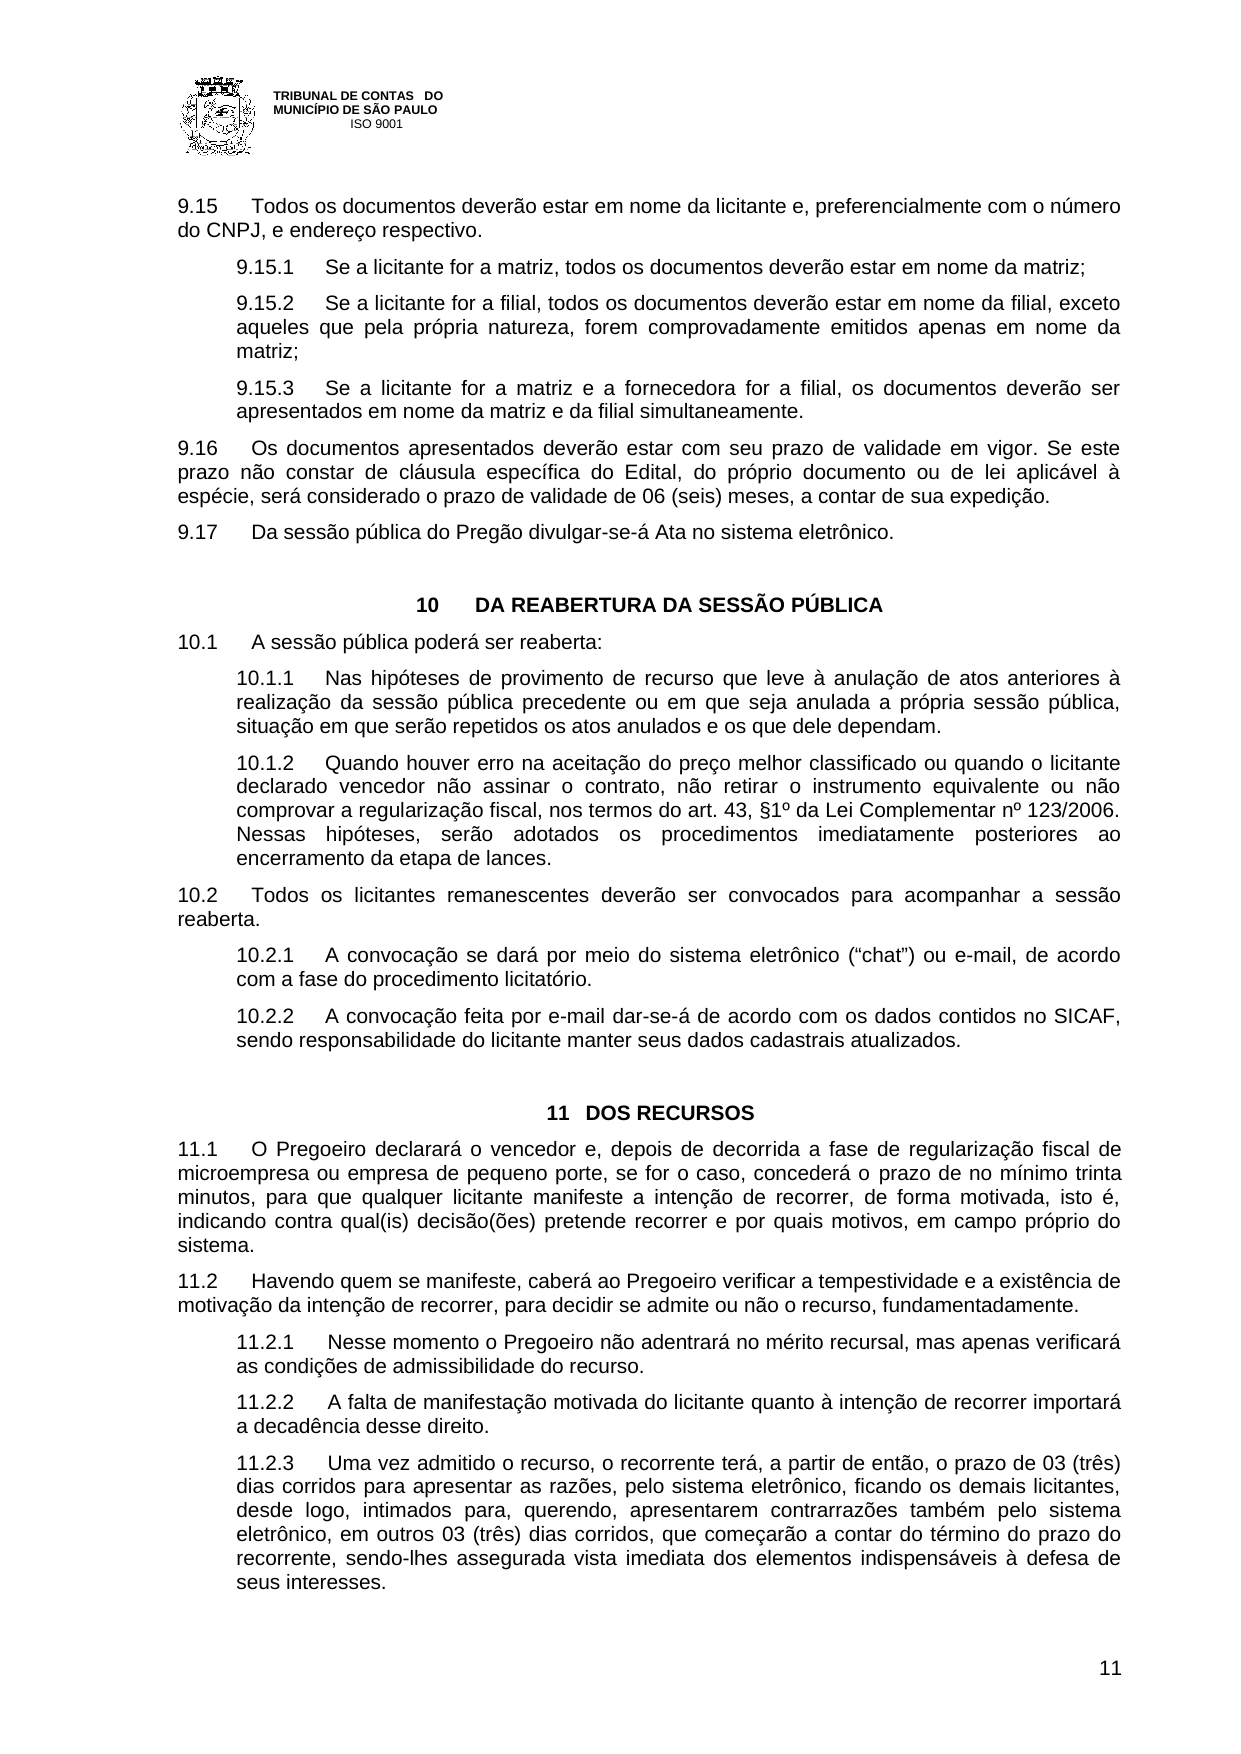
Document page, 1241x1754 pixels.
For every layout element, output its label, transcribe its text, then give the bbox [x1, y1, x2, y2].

list Uma vez admitido o recurso, o recorrente terá, a partir de então, o prazo de 03 (três) dias corridos para apresentar as razões, pelo sistema eletrônico, ficando os demais licitantes, desde logo, intimados para, querendo, apresentarem contrarrazões também pelo sistema eletrônico, em outros 03 (três) dias corridos, que começarão a contar do término do prazo do recorrente, sendo-lhes assegurada vista imediata dos elementos indispensáveis à defesa de seus interesses. [236, 1450, 1122, 1594]
list A sessão pública poderá ser reaberta: [177, 629, 1122, 653]
list A convocação feita por e-mail dar-se-á de acordo com os dados contidos no SICAF, sendo responsabilidade do licitante manter seus dados cadastrais atualizados. [236, 1003, 1122, 1051]
list Quando houver erro na aceitação do preço melhor classificado ou quando o licitante declarado vencedor não assinar o contrato, não retirar o instrumento equivalente ou não comprovar a regularização fiscal, nos termos do art. 43, §1º da Lei Complementar nº 123/2006. Nessas hipóteses, serão adotados os procedimentos imediatamente posteriores ao encerramento da etapa de lances. [236, 750, 1122, 870]
list Todos os licitantes remanescentes deverão ser convocados para acompanhar a sessão reaberta. [177, 883, 1122, 931]
list Se a licitante for a filial, todos os documentos deverão estar em nome da filial, exceto aqueles que pela própria natureza, forem comprovadamente emitidos apenas em nome da matriz; [236, 291, 1122, 363]
list Nas hipóteses de provimento de recurso que leve à anulação de atos anteriores à realização da sessão pública precedente ou em que seja anulada a própria sessão pública, situação em que serão repetidos os atos anulados e os que dele dependam. [236, 666, 1122, 738]
list A convocação se dará por meio do sistema eletrônico (“chat”) ou e-mail, de acordo com a fase do procedimento licitatório. [236, 943, 1122, 991]
list DOS RECURSOS [177, 1100, 1124, 1124]
list Se a licitante for a matriz, todos os documentos deverão estar em nome da matriz; [236, 254, 1122, 278]
list A falta de manifestação motivada do licitante quanto à intenção de recorrer importará a decadência desse direito. [236, 1390, 1122, 1438]
list Da sessão pública do Pregão divulgar-se-á Ata no sistema eletrônico. [177, 520, 1122, 544]
list Se a licitante for a matriz e a fornecedora for a filial, os documentos deverão ser apresentados em nome da matriz e da filial simultaneamente. [236, 375, 1122, 423]
list Nesse momento o Pregoeiro não adentrará no mérito recursal, mas apenas verificará as condições de admissibilidade do recurso. [236, 1329, 1122, 1377]
list DA REABERTURA DA SESSÃO PÚBLICA [177, 593, 1122, 617]
list Havendo quem se manifeste, caberá ao Pregoeiro verificar a tempestividade e a existência de motivação da intenção de recorrer, para decidir se admite ou não o recurso, fundamentadamente. [177, 1269, 1122, 1317]
list Os documentos apresentados deverão estar com seu prazo de validade em vigor. Se este prazo não constar de cláusula específica do Edital, do próprio documento ou de lei aplicável à espécie, será considerado o prazo de validade de 06 (seis) meses, a contar de sua expedição. [177, 436, 1122, 508]
list O Pregoeiro declarará o vencedor e, depois de decorrida a fase de regularização fiscal de microempresa ou empresa de pequeno porte, se for o caso, concederá o prazo de no mínimo trinta minutos, para que qualquer licitante manifeste a intenção de recorrer, de forma motivada, isto é, indicando contra qual(is) decisão(ões) pretende recorrer e por quais motivos, em campo próprio do sistema. [177, 1137, 1122, 1257]
list Todos os documentos deverão estar em nome da licitante e, preferencialmente com o número do CNPJ, e endereço respectivo. [177, 194, 1122, 242]
